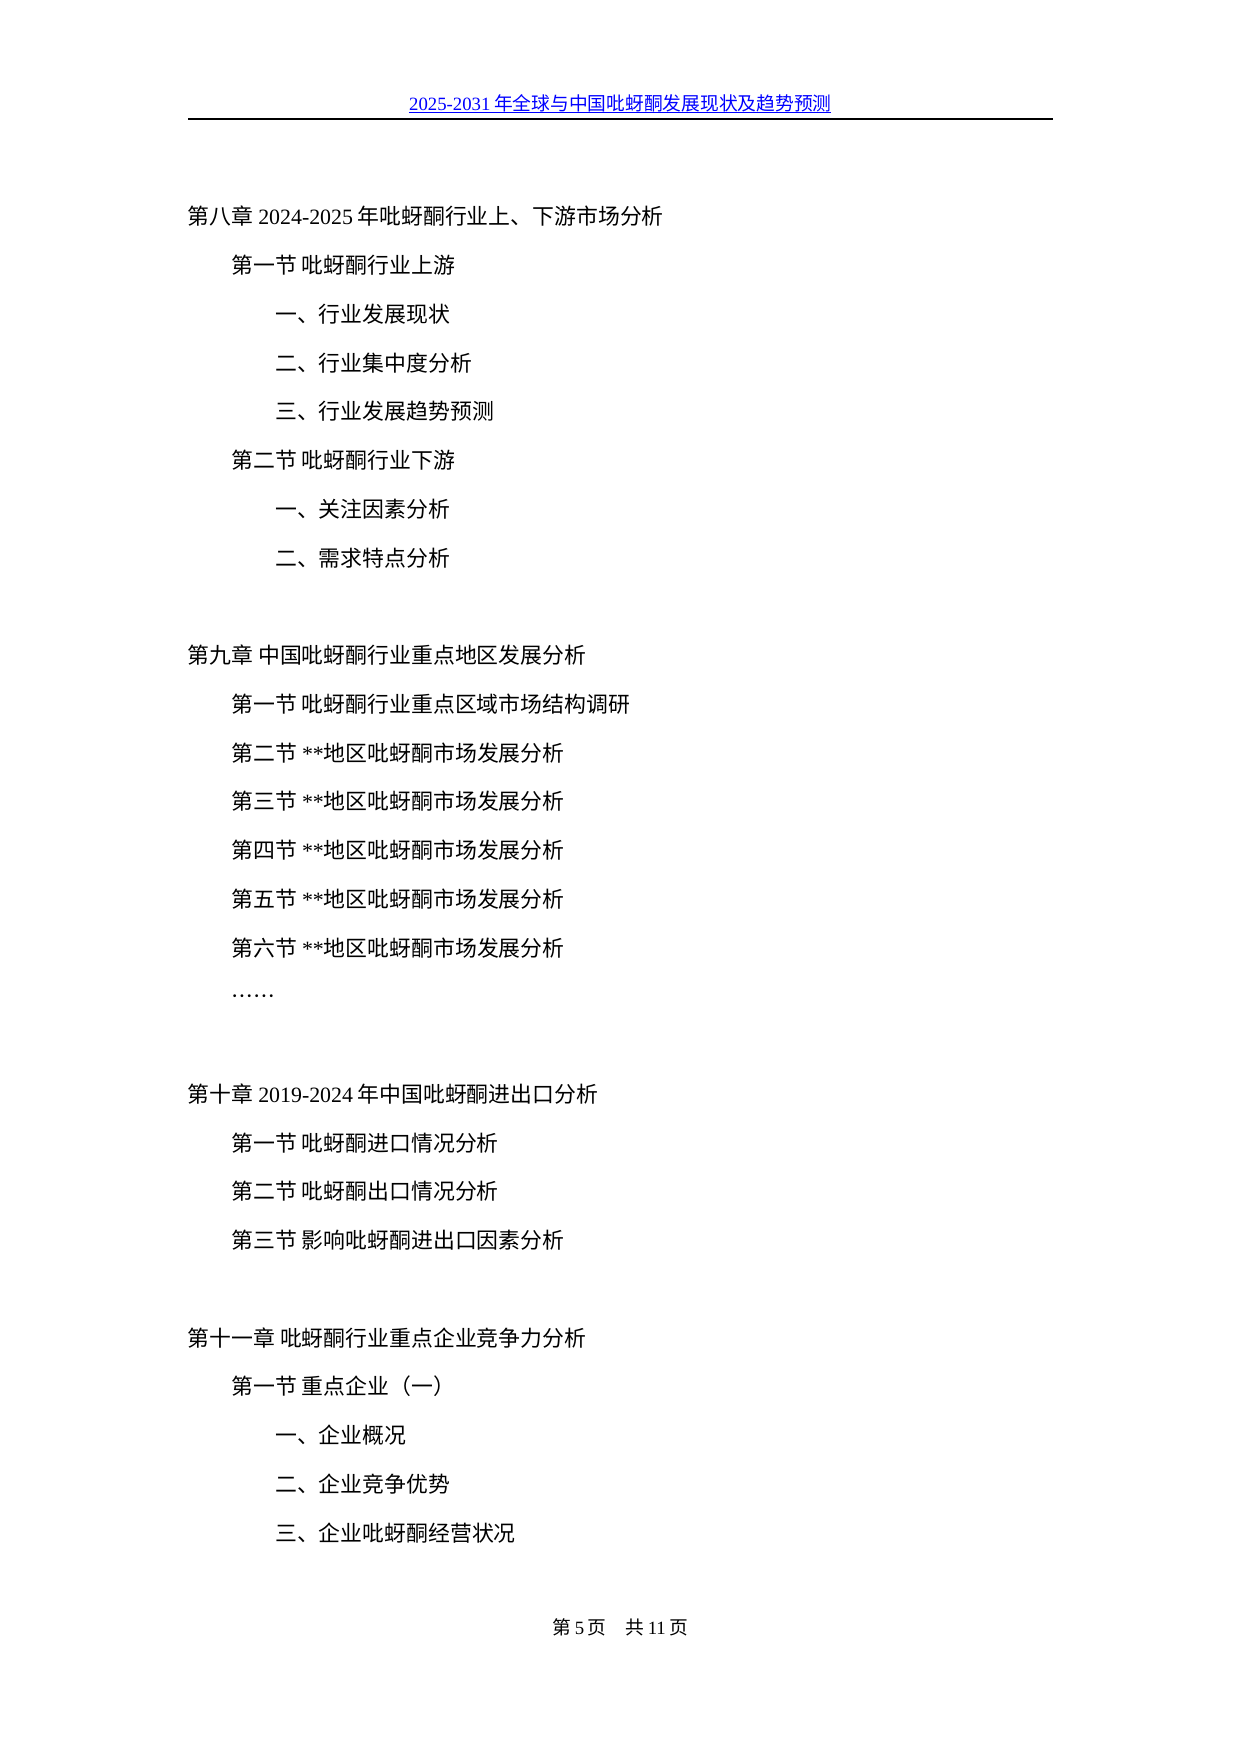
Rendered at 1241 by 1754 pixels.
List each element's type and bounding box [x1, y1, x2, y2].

text [187, 150, 1053, 1548]
